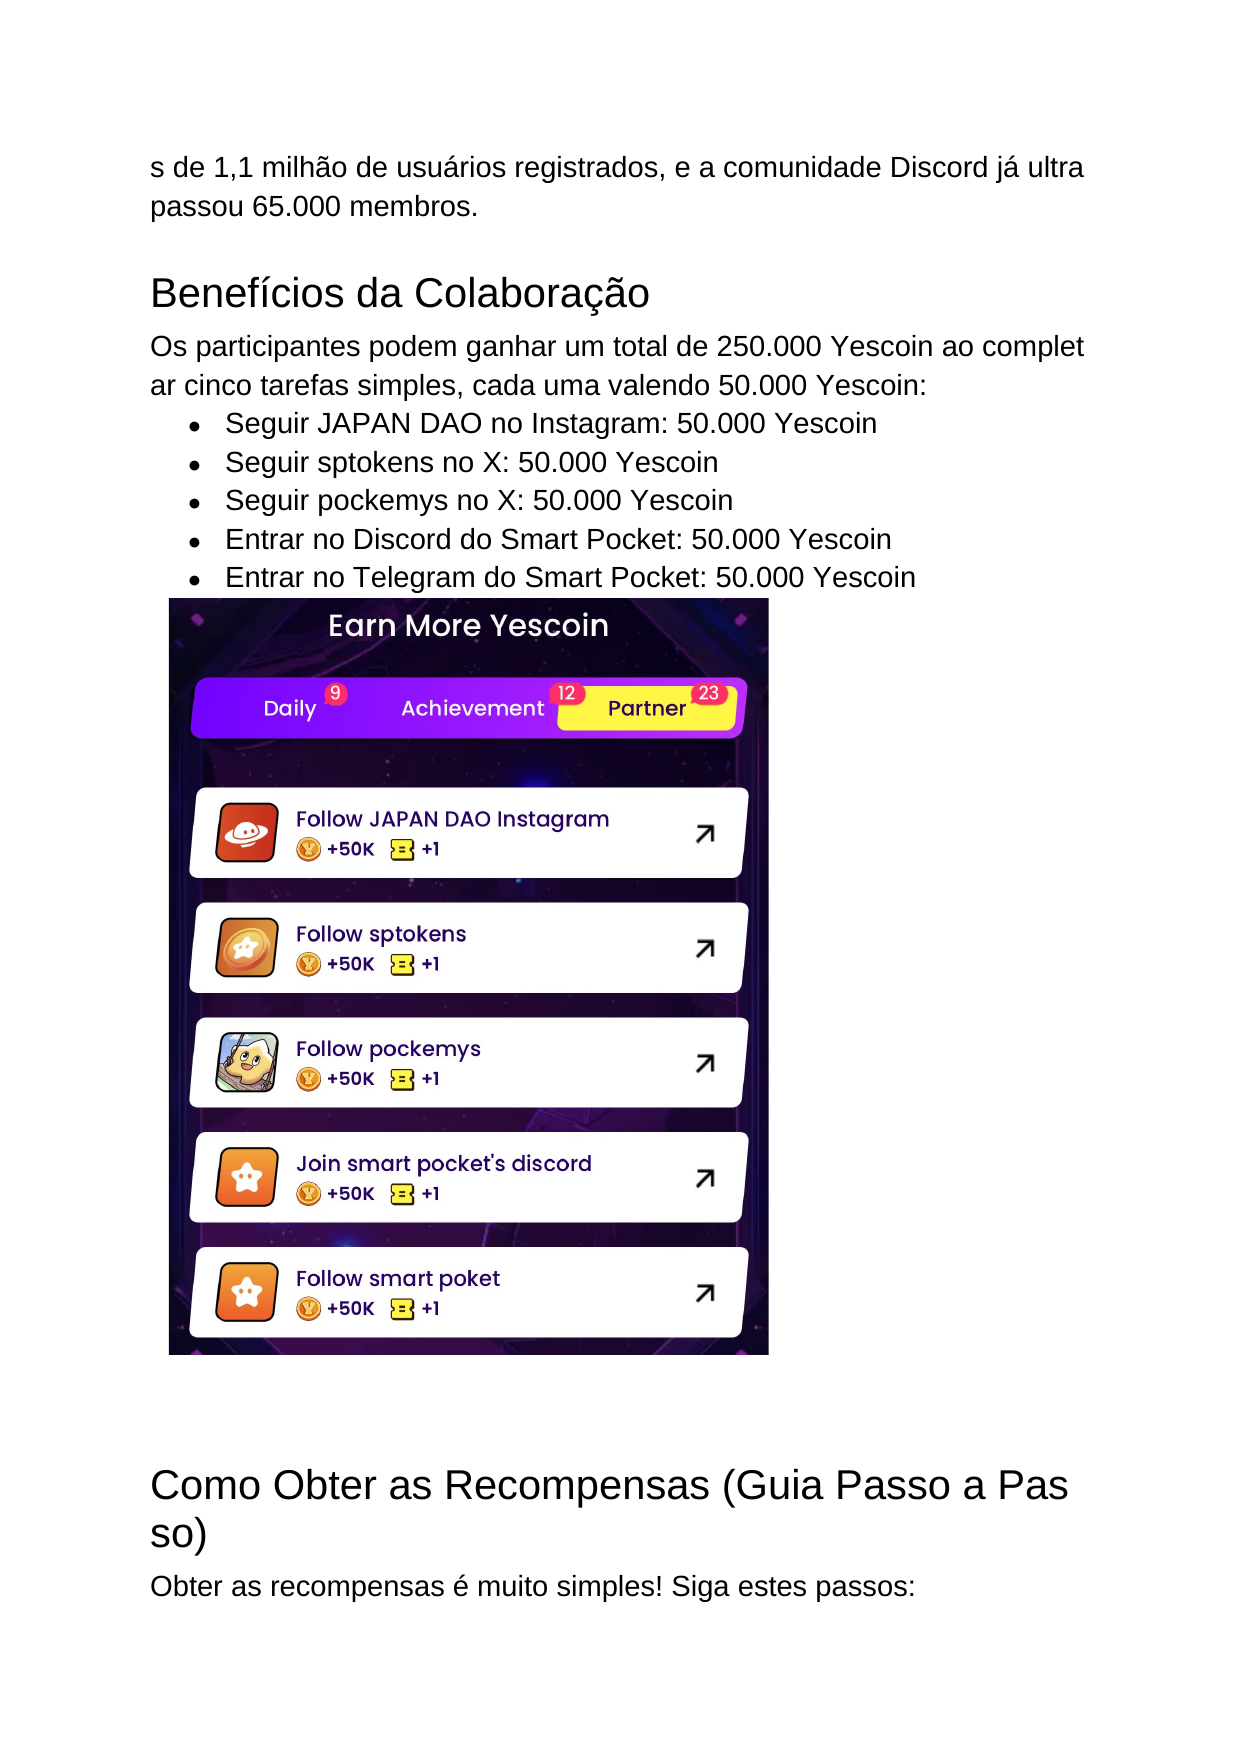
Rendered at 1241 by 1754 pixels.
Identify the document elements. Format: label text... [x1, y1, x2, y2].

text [150, 150, 1090, 222]
list Entrar no Telegram do Smart Pocket: 50.000 Yescoin [187, 560, 1090, 594]
subtitle Como Obter as Recompensas (Guia Passo a Passo) [150, 1460, 1090, 1556]
list Seguir pockemys no X: 50.000 Yescoin [187, 483, 1090, 517]
list Seguir JAPAN DAO no Instagram: 50.000 Yescoin [187, 406, 1090, 440]
subtitle Benefícios da Colaboração [150, 269, 1090, 317]
list Seguir sptokens no X: 50.000 Yescoin [187, 445, 1090, 478]
list Entrar no Discord do Smart Pocket: 50.000 Yescoin [187, 522, 1090, 555]
text Obter as recompensas é muito simples! Siga estes passos: [150, 1569, 1090, 1602]
text Os participantes podem ganhar um total de 250.000 Yescoin ao completar cinco tarefas simples, cada uma valendo 50.000 Yescoin: [150, 329, 1090, 401]
picture [168, 598, 769, 1355]
